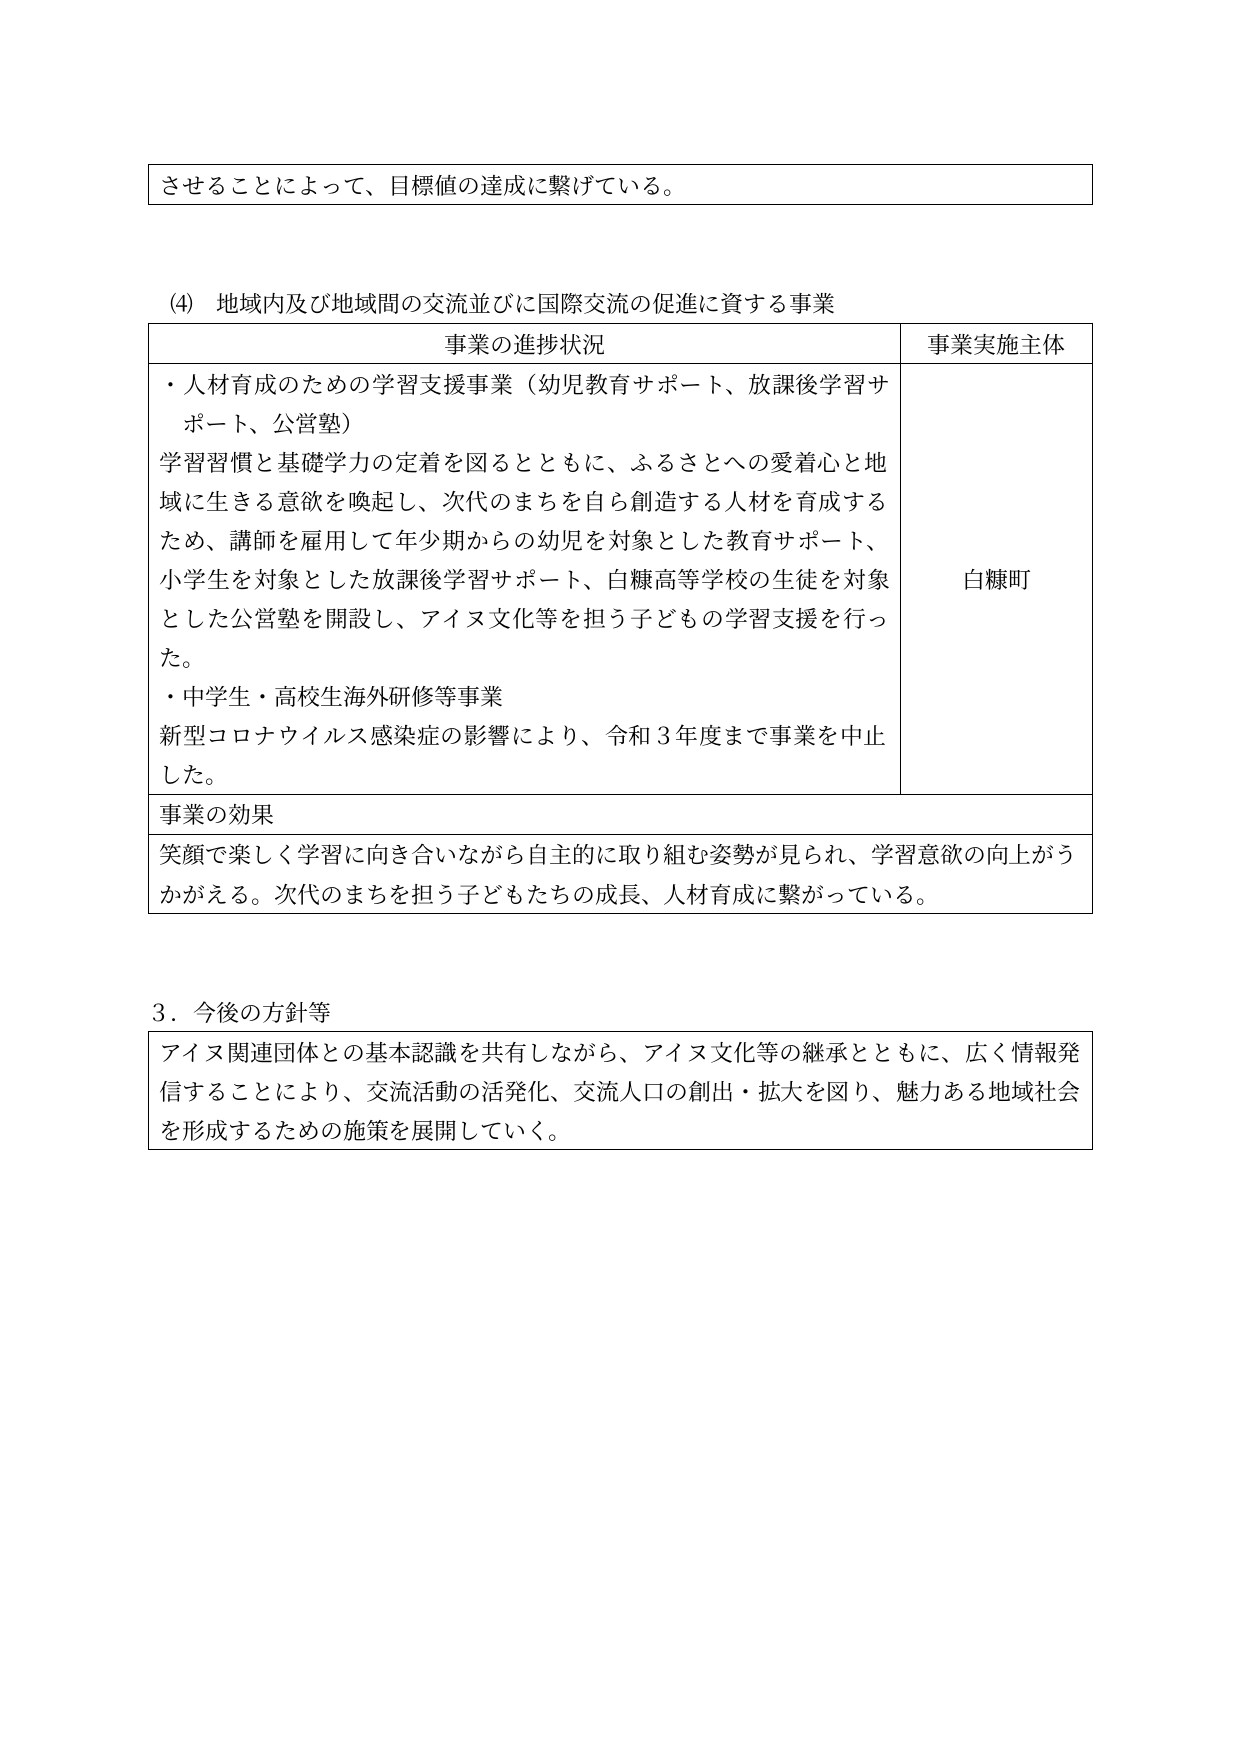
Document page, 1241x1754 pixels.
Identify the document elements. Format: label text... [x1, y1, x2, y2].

table_cell 笑顔で楽しく学習に向き合いながら自主的に取り組む姿勢が見られ、学習意欲の向上がうかがえる。次代のまちを担う子どもたちの成長、人材育成に繋がっている。 [149, 835, 1092, 913]
table_header 事業の進捗状況 [149, 324, 900, 363]
table_cell 事業の効果 [149, 795, 1092, 833]
table_cell ・人材育成のための学習支援事業（幼児教育サポート、放課後学習サポート、公営塾） 学習習慣と基礎学力の定着を図るとともに、ふるさとへの愛着心と地域に生きる意欲を喚起し、次代のまちを自ら創造する人材を育成するため、講師を雇用して年少期からの幼児を対象とした教育サポート、小学生を対象とした放課後学習サポート、白糠高等学校の生徒を対象とした公営塾を開設し、アイヌ文化等を担う子どもの学習支援を行った。 ・中学生・高校生海外研修等事業 新型コロナウイルス感染症の影響により、令和３年度まで事業を中止した。 [149, 364, 900, 793]
text ⑷ 地域内及び地域間の交流並びに国際交流の促進に資する事業 [148, 283, 1092, 323]
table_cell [149, 165, 1092, 204]
table_cell 白糠町 [901, 364, 1092, 793]
table_header 事業実施主体 [901, 324, 1092, 363]
table_header アイヌ関連団体との基本認識を共有しながら、アイヌ文化等の継承とともに、広く情報発信することにより、交流活動の活発化、交流人口の創出・拡大を図り、魅力ある地域社会を形成するための施策を展開していく。 [149, 1032, 1092, 1149]
text ３．今後の方針等 [148, 992, 1092, 1031]
